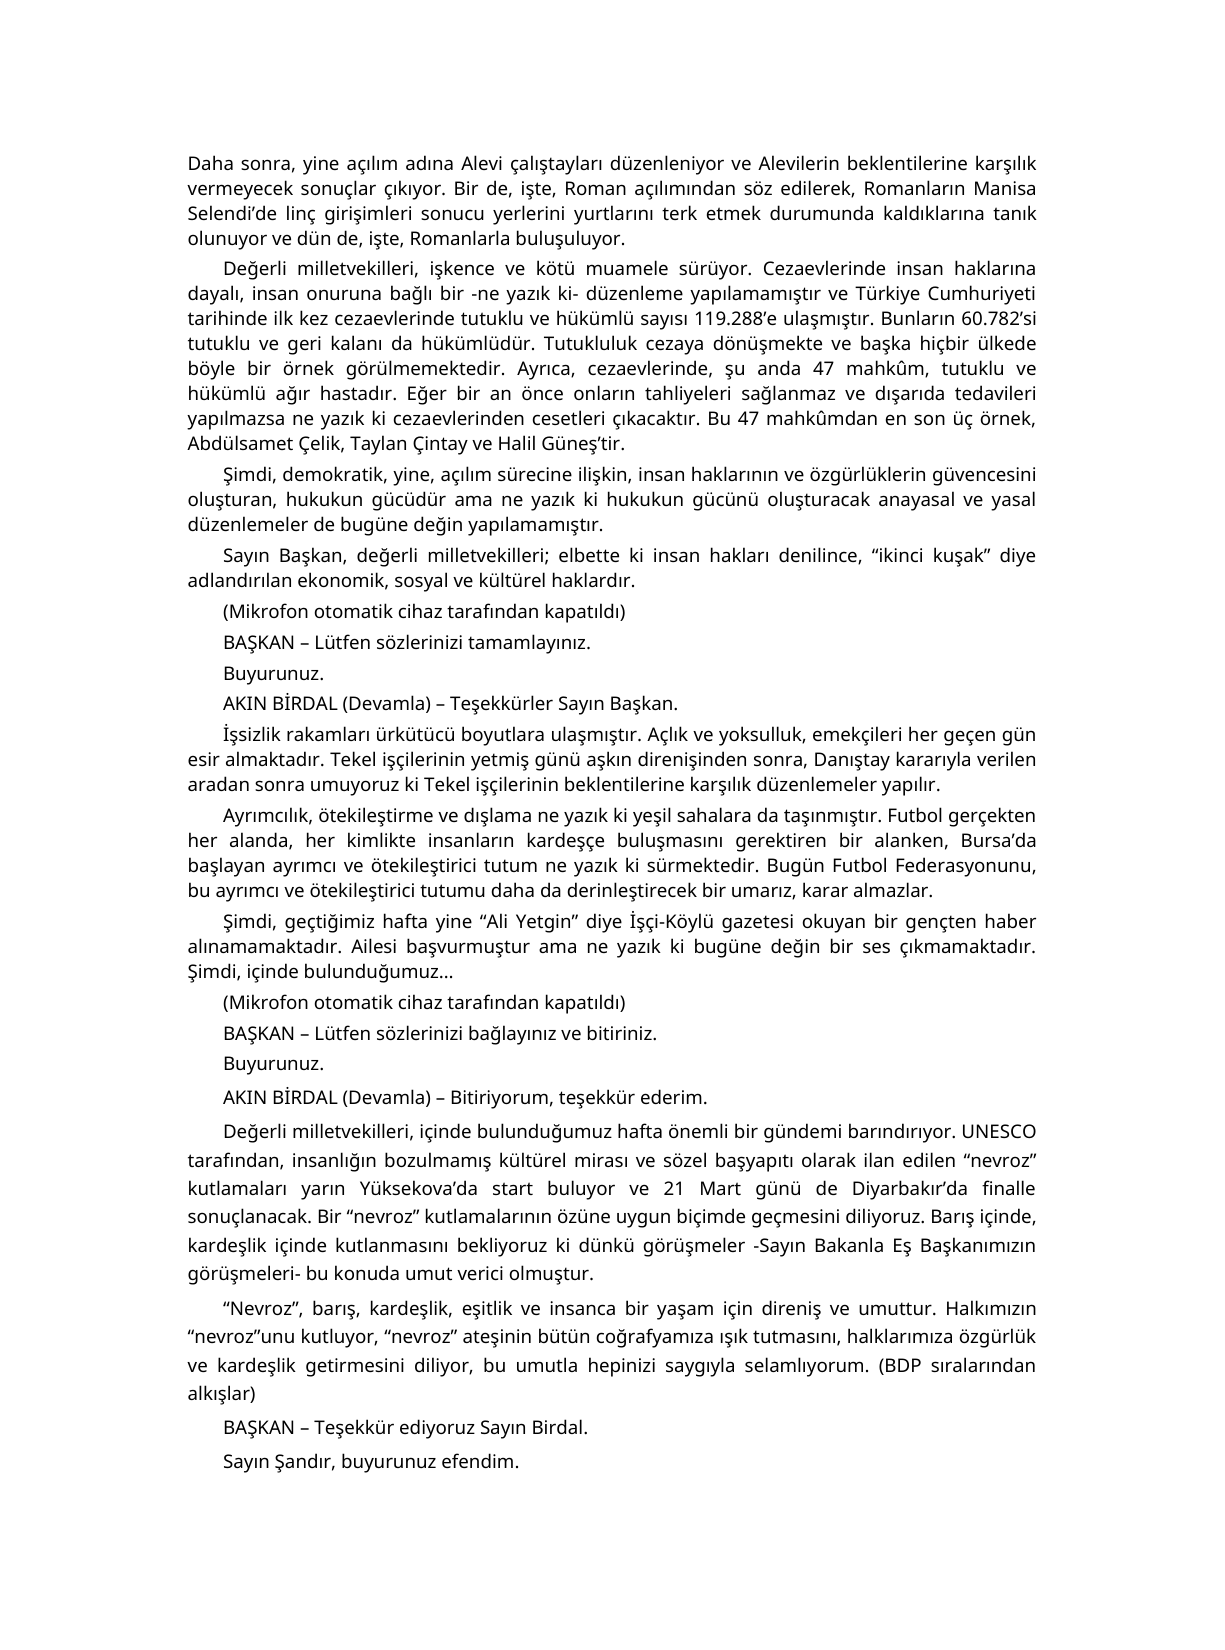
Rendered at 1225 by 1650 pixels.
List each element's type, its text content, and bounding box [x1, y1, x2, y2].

text Sayın Başkan, değerli milletvekilleri; elbette ki insan hakları denilince, “ikinci kuşak” diye adlandırılan ekonomik, sosyal ve kültürel haklardır. [187, 542, 1037, 592]
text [187, 150, 1037, 250]
text “Nevroz”, barış, kardeşlik, eşitlik ve insanca bir yaşam için direniş ve umuttur. Halkımızın “nevroz”unu kutluyor, “nevroz” ateşinin bütün coğrafyamıza ışık tutmasını, halklarımıza özgürlük ve kardeşlik getirmesini diliyor, bu umutla hepinizi saygıyla selamlıyorum. (BDP sıralarından alkışlar) [187, 1292, 1037, 1406]
text BAŞKAN – Lütfen sözlerinizi tamamlayınız. [187, 629, 1037, 654]
text (Mikrofon otomatik cihaz tarafından kapatıldı) [187, 598, 1037, 623]
text Buyurunuz. [187, 1051, 1037, 1076]
text Şimdi, demokratik, yine, açılım sürecine ilişkin, insan haklarının ve özgürlüklerin güvencesini oluşturan, hukukun gücüdür ama ne yazık ki hukukun gücünü oluşturacak anayasal ve yasal düzenlemeler de bugüne değin yapılamamıştır. [187, 462, 1037, 537]
text Buyurunuz. [187, 660, 1037, 685]
text Sayın Şandır, buyurunuz efendim. [187, 1446, 1037, 1475]
text Şimdi, geçtiğimiz hafta yine “Ali Yetgin” diye İşçi-Köylü gazetesi okuyan bir gençten haber alınamamaktadır. Ailesi başvurmuştur ama ne yazık ki bugüne değin bir ses çıkmamaktadır. Şimdi, içinde bulunduğumuz… [187, 908, 1037, 983]
text (Mikrofon otomatik cihaz tarafından kapatıldı) [187, 989, 1037, 1014]
text Ayrımcılık, ötekileştirme ve dışlama ne yazık ki yeşil sahalara da taşınmıştır. Futbol gerçekten her alanda, her kimlikte insanların kardeşçe buluşmasını gerektiren bir alanken, Bursa’da başlayan ayrımcı ve ötekileştirici tutum ne yazık ki sürmektedir. Bugün Futbol Federasyonunu, bu ayrımcı ve ötekileştirici tutumu daha da derinleştirecek bir umarız, karar almazlar. [187, 802, 1037, 902]
text AKIN BİRDAL (Devamla) – Teşekkürler Sayın Başkan. [187, 691, 1037, 716]
text BAŞKAN – Teşekkür ediyoruz Sayın Birdal. [187, 1412, 1037, 1440]
text AKIN BİRDAL (Devamla) – Bitiriyorum, teşekkür ederim. [187, 1082, 1037, 1110]
text İşsizlik rakamları ürkütücü boyutlara ulaşmıştır. Açlık ve yoksulluk, emekçileri her geçen gün esir almaktadır. Tekel işçilerinin yetmiş günü aşkın direnişinden sonra, Danıştay kararıyla verilen aradan sonra umuyoruz ki Tekel işçilerinin beklentilerine karşılık düzenlemeler yapılır. [187, 722, 1037, 797]
text Değerli milletvekilleri, içinde bulunduğumuz hafta önemli bir gündemi barındırıyor. UNESCO tarafından, insanlığın bozulmamış kültürel mirası ve sözel başyapıtı olarak ilan edilen “nevroz” kutlamaları yarın Yüksekova’da start buluyor ve 21 Mart günü de Diyarbakır’da finalle sonuçlanacak. Bir “nevroz” kutlamalarının özüne uygun biçimde geçmesini diliyoruz. Barış içinde, kardeşlik içinde kutlanmasını bekliyoruz ki dünkü görüşmeler -Sayın Bakanla Eş Başkanımızın görüşmeleri- bu konuda umut verici olmuştur. [187, 1116, 1037, 1287]
text Değerli milletvekilleri, işkence ve kötü muamele sürüyor. Cezaevlerinde insan haklarına dayalı, insan onuruna bağlı bir -ne yazık ki- düzenleme yapılamamıştır ve Türkiye Cumhuriyeti tarihinde ilk kez cezaevlerinde tutuklu ve hükümlü sayısı 119.288’e ulaşmıştır. Bunların 60.782’si tutuklu ve geri kalanı da hükümlüdür. Tutukluluk cezaya dönüşmekte ve başka hiçbir ülkede böyle bir örnek görülmemektedir. Ayrıca, cezaevlerinde, şu anda 47 mahkûm, tutuklu ve hükümlü ağır hastadır. Eğer bir an önce onların tahliyeleri sağlanmaz ve dışarıda tedavileri yapılmazsa ne yazık ki cezaevlerinden cesetleri çıkacaktır. Bu 47 mahkûmdan en son üç örnek, Abdülsamet Çelik, Taylan Çintay ve Halil Güneş’tir. [187, 256, 1037, 456]
text BAŞKAN – Lütfen sözlerinizi bağlayınız ve bitiriniz. [187, 1020, 1037, 1045]
